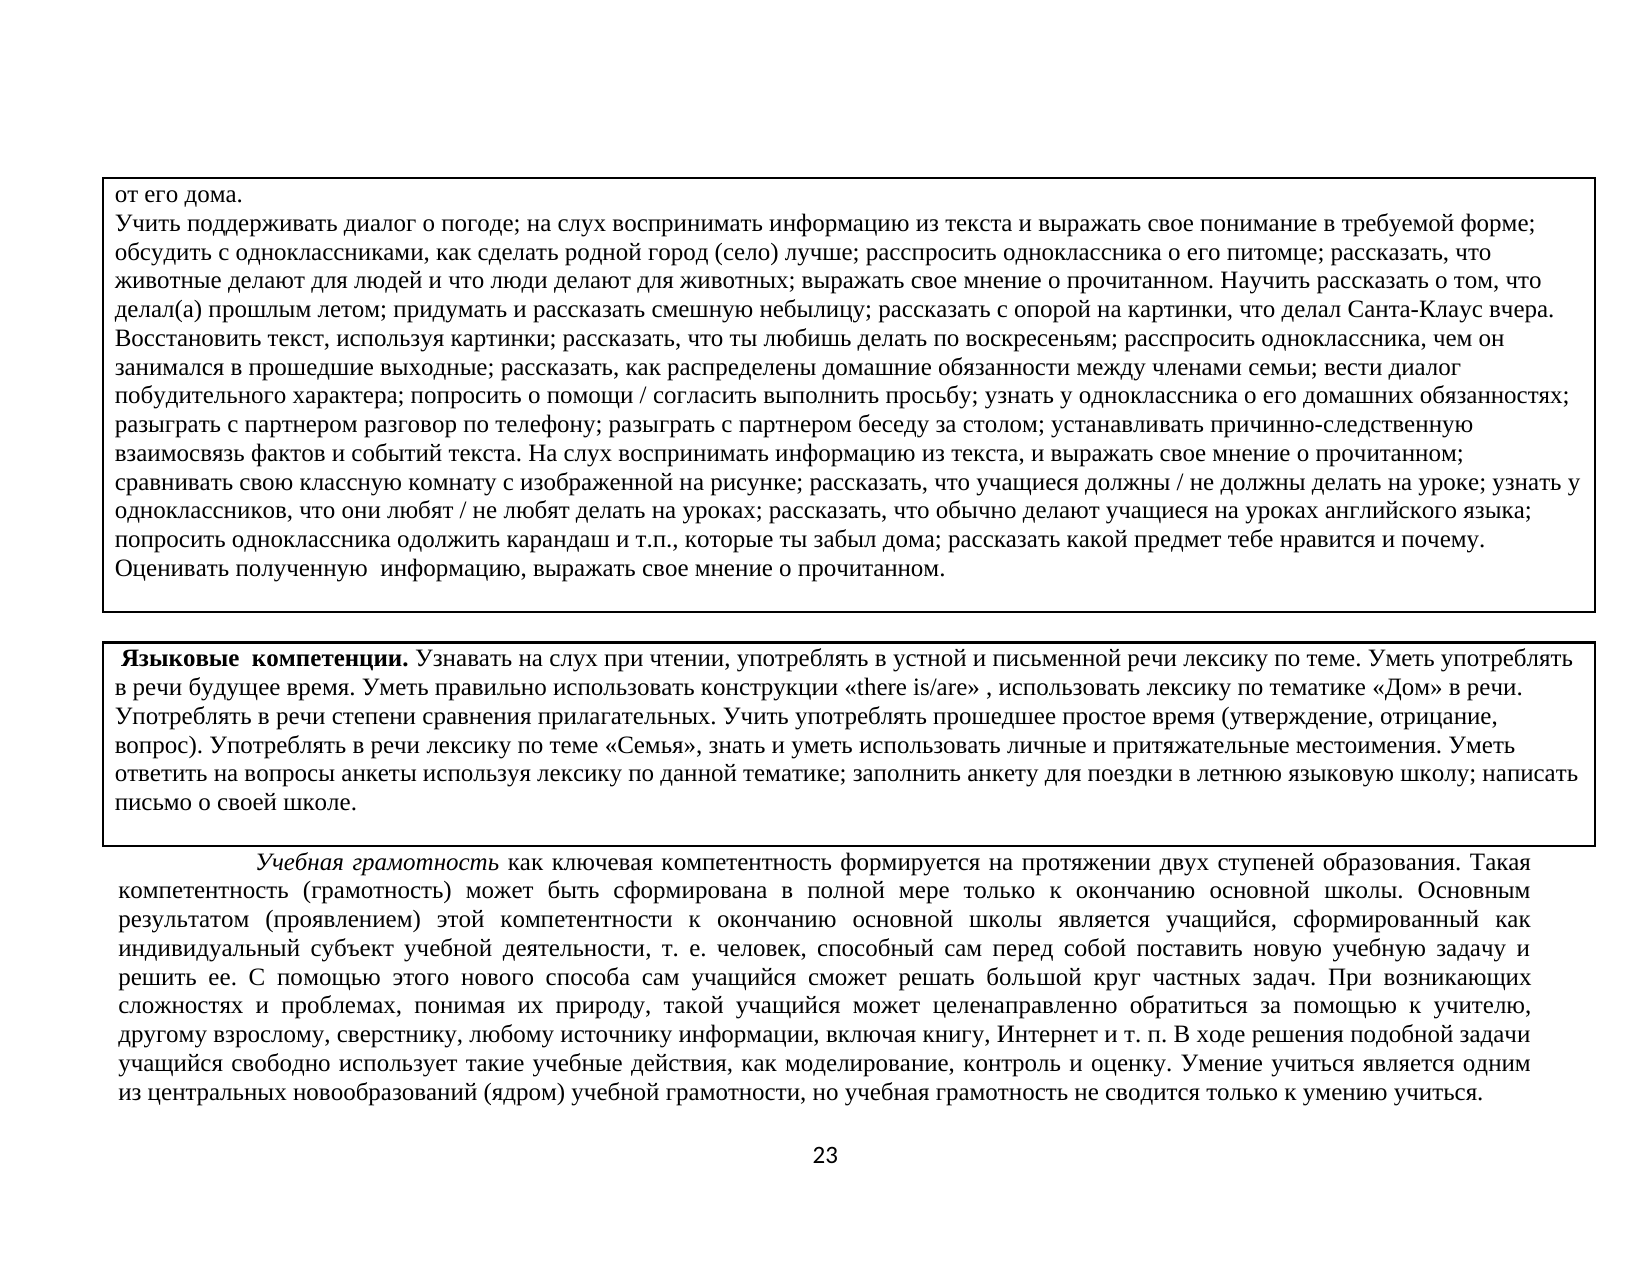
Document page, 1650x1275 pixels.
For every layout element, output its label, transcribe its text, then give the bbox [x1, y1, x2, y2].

table_header Языковые компетенции. Узнавать на слух при чтении, употреблять в устной и письменной речи лексику по теме. Уметь употреблять в речи будущее время. Уметь правильно использовать конструкции «there is/are» , использовать лексику по тематике «Дом» в речи. Употреблять в речи степени сравнения прилагательных. Учить употреблять прошедшее простое время (утверждение, отрицание, вопрос). Употреблять в речи лексику по теме «Семья», знать и уметь использовать личные и притяжательные местоимения. Уметь ответить на вопросы анкеты используя лексику по данной тематике; заполнить анкету для поездки в летнюю языковую школу; написать письмо о своей школе. [104, 644, 1594, 845]
text Учебная грамотность как ключевая компетентность формируется на протяжении двух ступеней образования. Такая компетентность (грамотность) может быть сформирована в полной мере только к окончанию основной школы. Основным результатом (проявлением) этой компетентности к окончанию основной школы является учащийся, сформированный как индивидуальный субъект учебной деятельности, т. е. человек, способный сам перед собой поставить новую учебную задачу и решить ее. С помощью этого нового способа сам учащийся сможет решать большой круг частных задач. При возникающих сложностях и проблемах, понимая их природу, такой учащийся может целенаправленно обратиться за помощью к учителю, другому взрослому, сверстнику, любому источнику информации, включая книгу, Интернет и т. п. В ходе решения подобной задачи учащийся свободно использует такие учебные действия, как моделирование, контроль и оценку. Умение учиться является одним из центральных новообразований (ядром) учебной грамотности, но учебная грамотность не сводится только к умению учиться. [118, 847, 1532, 1106]
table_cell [104, 179, 1594, 611]
